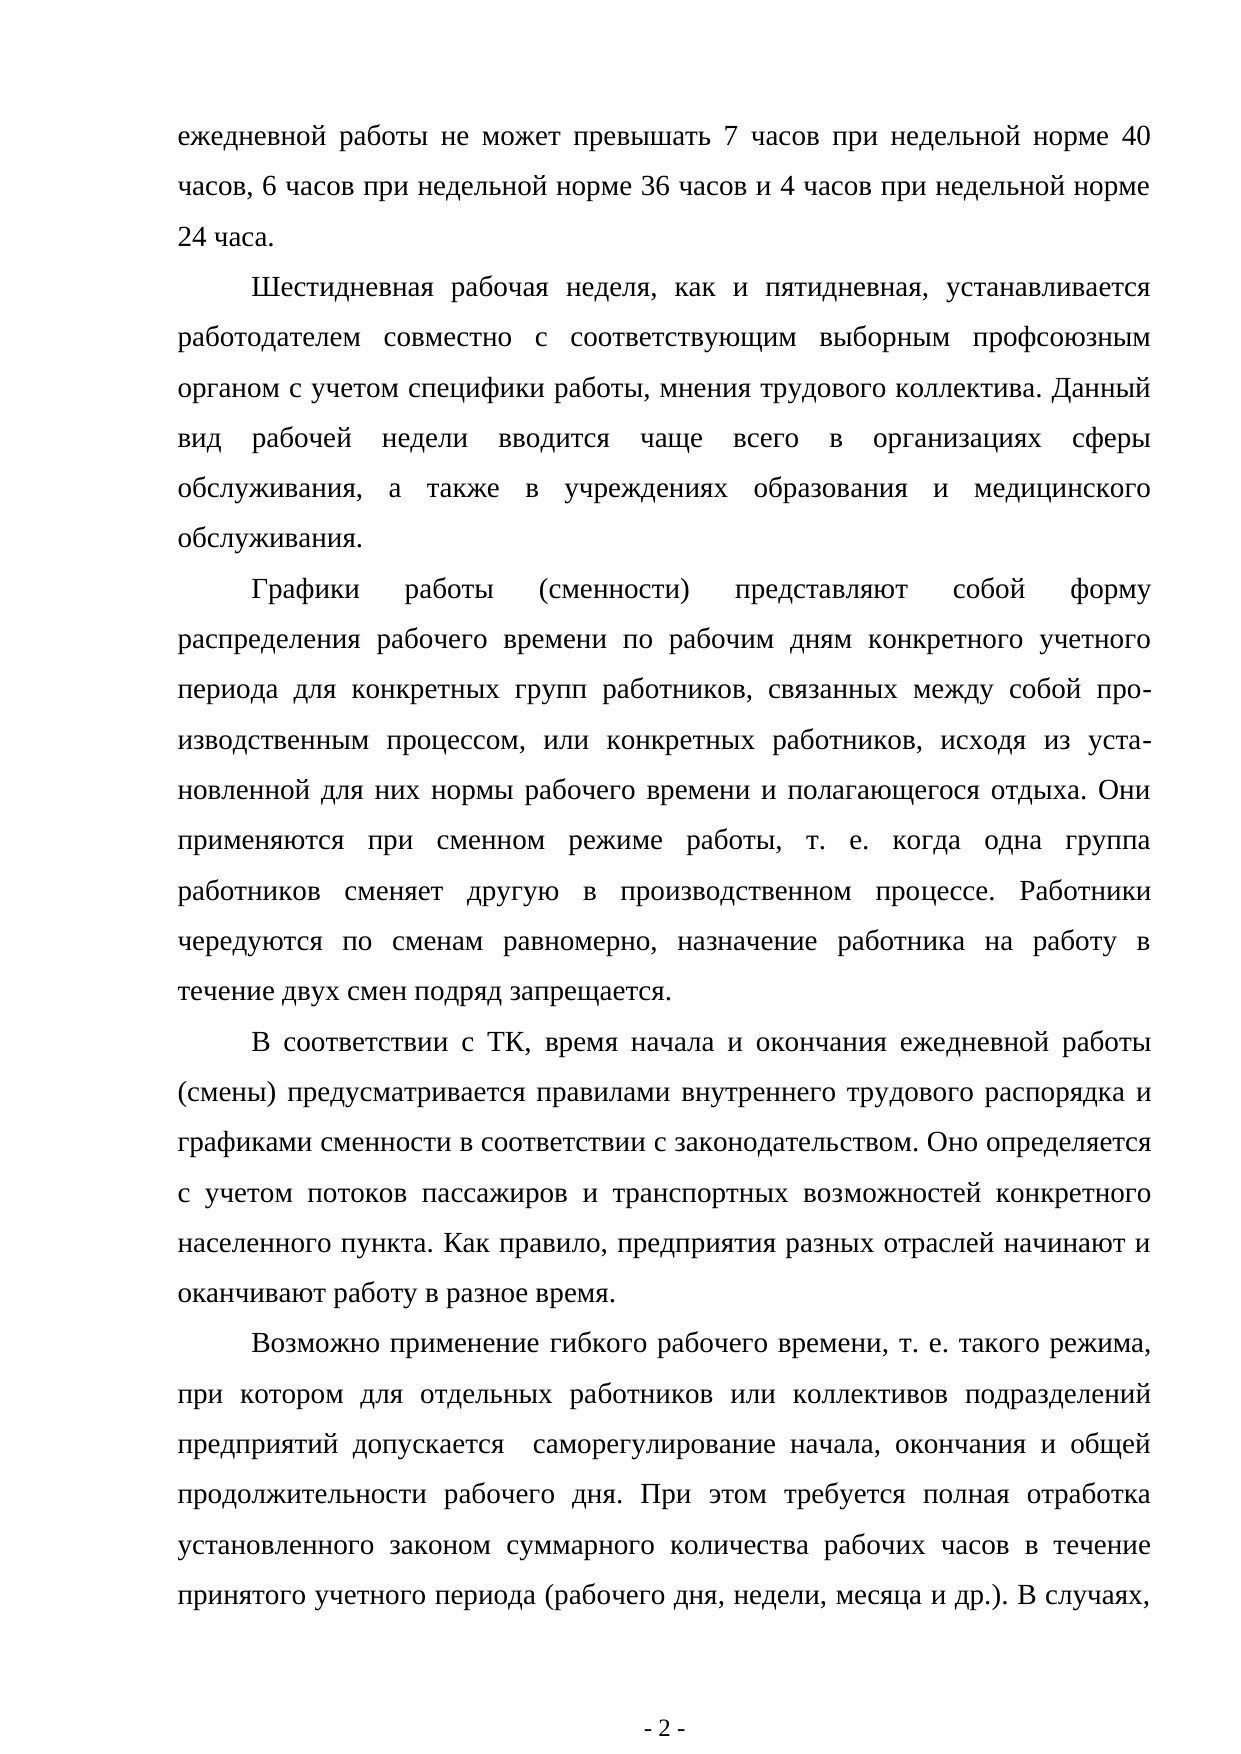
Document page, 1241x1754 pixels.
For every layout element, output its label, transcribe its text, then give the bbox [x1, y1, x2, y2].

text Шестидневная рабочая неделя, как и пятидневная, устанавливается работодателем совместно с соответствующим выборным профсоюзным органом с учетом специфики работы, мнения трудового коллектива. Данный вид рабочей недели вводится чаще всего в организациях сферы обслуживания, а также в учреждениях образования и медицинского обслуживания. [177, 269, 1152, 554]
text В соответствии с ТК, время начала и окончания ежедневной работы (смены) предусматривается правилами внутреннего трудового распорядка и графиками сменности в соответствии с законодательством. Оно определяется с учетом потоков пассажиров и транспортных возможностей конкретного населенного пункта. Как правило, предприятия разных отраслей начинают и оканчивают работу в разное время. [177, 1024, 1152, 1309]
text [177, 1326, 1152, 1611]
text Графики работы (сменности) представляют собой форму распределения рабочего времени по рабочим дням конкретного учетного периода для конкретных групп работников, связанных между собой производственным процессом, или конкретных работников, исходя из установленной для них нормы рабочего времени и полагающегося отдыха. Они применяются при сменном режиме работы, т. е. когда одна группа работников сменяет другую в производственном процессе. Работники чередуются по сменам равномерно, назначение работника на работу в течение двух смен подряд запрещается. [177, 571, 1152, 1007]
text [177, 118, 1152, 252]
